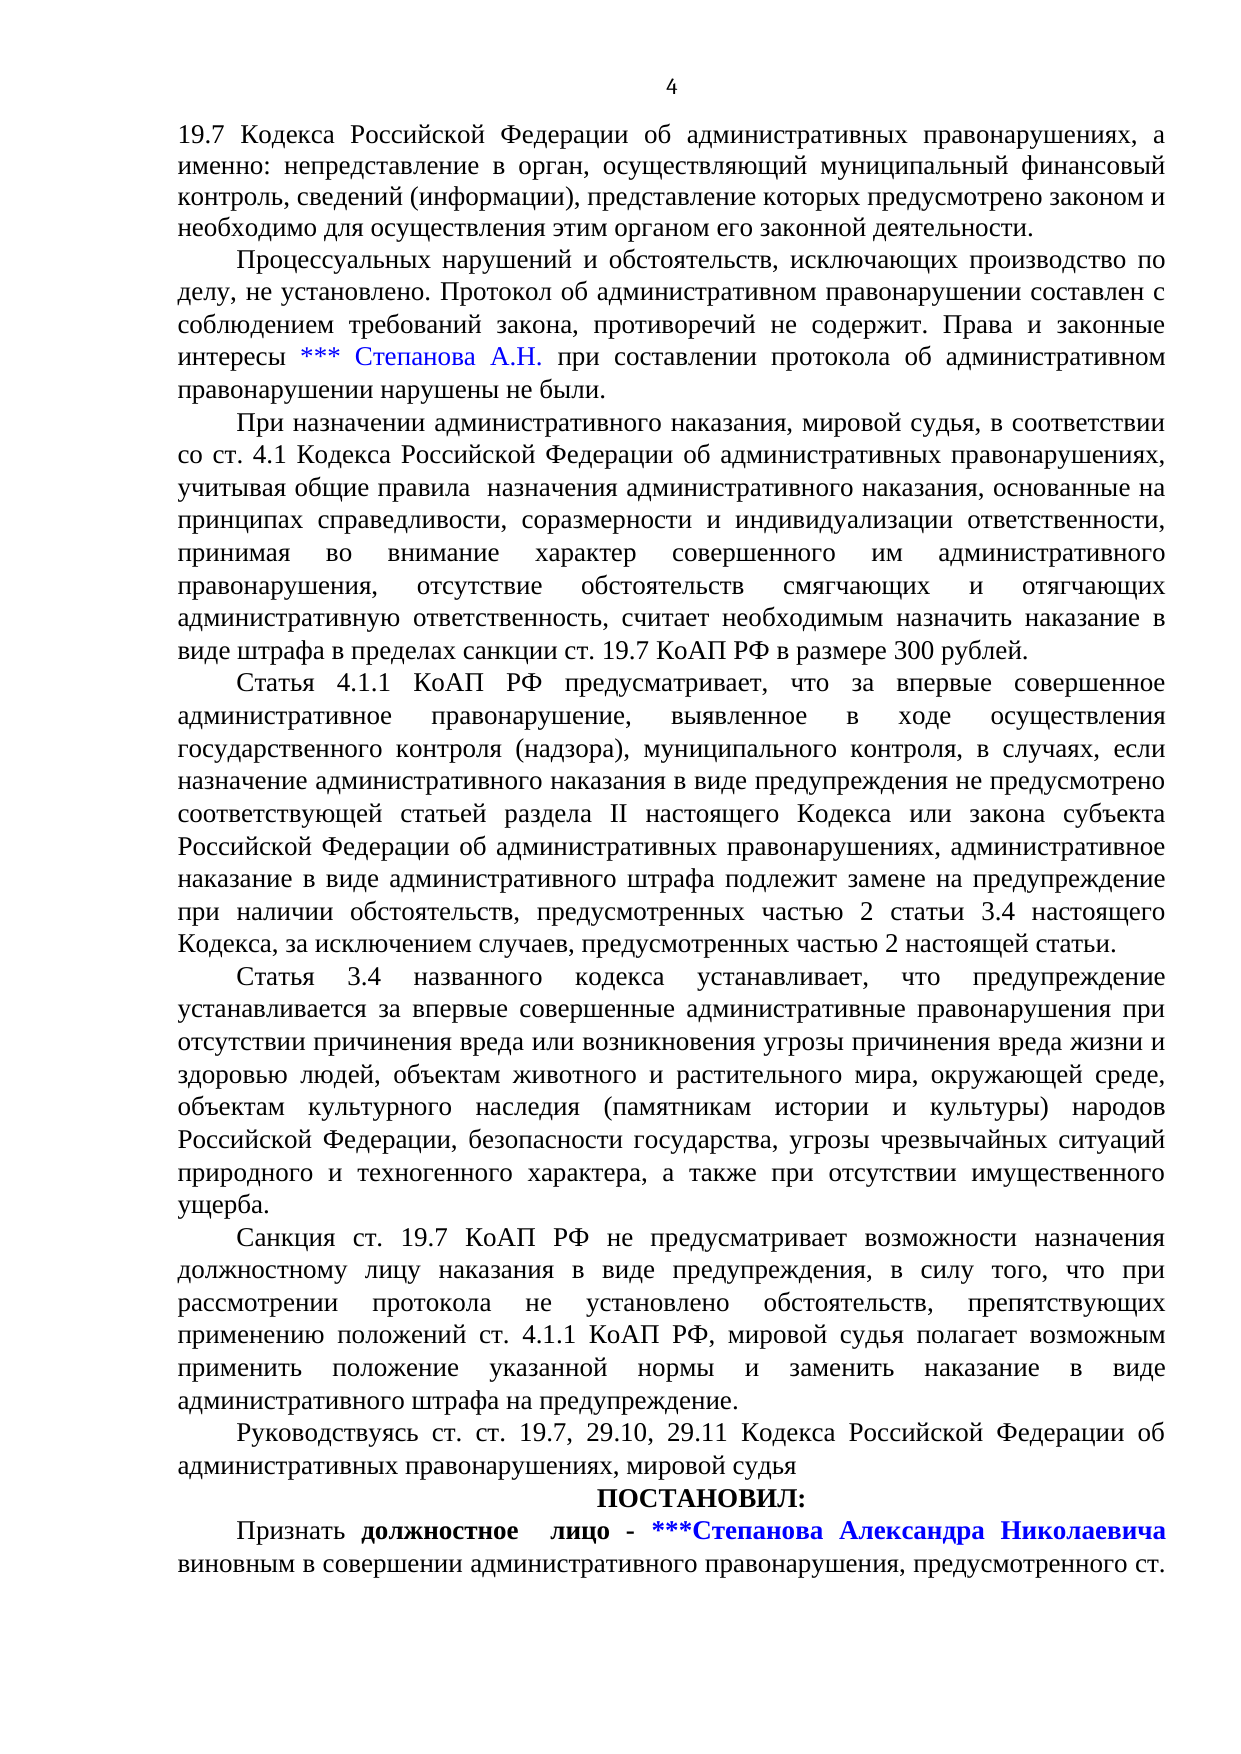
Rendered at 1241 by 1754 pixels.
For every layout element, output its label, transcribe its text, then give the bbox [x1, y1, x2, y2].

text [177, 1514, 1167, 1578]
text Статья 4.1.1 КоАП РФ предусматривает, что за впервые совершенное административное правонарушение, выявленное в ходе осуществления государственного контроля (надзора), муниципального контроля, в случаях, если назначение административного наказания в виде предупреждения не предусмотрено соответствующей статьей раздела II настоящего Кодекса или закона субъекта Российской Федерации об административных правонарушениях, административное наказание в виде административного штрафа подлежит замене на предупреждение при наличии обстоятельств, предусмотренных частью 2 статьи 3.4 настоящего Кодекса, за исключением случаев, предусмотренных частью 2 настоящей статьи. [177, 667, 1167, 958]
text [177, 118, 1167, 243]
text Руководствуясь ст. ст. 19.7, 29.10, 29.11 Кодекса Российской Федерации об административных правонарушениях, мировой судья [177, 1416, 1167, 1480]
text Санкция ст. 19.7 КоАП РФ не предусматривает возможности назначения должностному лицу наказания в виде предупреждения, в силу того, что при рассмотрении протокола не установлено обстоятельств, препятствующих применению положений ст. 4.1.1 КоАП РФ, мировой судья полагает возможным применить положение указанной нормы и заменить наказание в виде административного штрафа на предупреждение. [177, 1221, 1167, 1415]
text ПОСТАНОВИЛ: [177, 1482, 1167, 1513]
text Статья 3.4 названного кодекса устанавливает, что предупреждение устанавливается за впервые совершенные административные правонарушения при отсутствии причинения вреда или возникновения угрозы причинения вреда жизни и здоровью людей, объектам животного и растительного мира, окружающей среде, объектам культурного наследия (памятникам истории и культуры) народов Российской Федерации, безопасности государства, угрозы чрезвычайных ситуаций природного и техногенного характера, а также при отсутствии имущественного ущерба. [177, 960, 1167, 1219]
text Процессуальных нарушений и обстоятельств, исключающих производство по делу, не установлено. Протокол об административном правонарушении составлен с соблюдением требований закона, противоречий не содержит. Права и законные интересы *** Степанова А.Н. при составлении протокола об административном правонарушении нарушены не были. [177, 243, 1167, 404]
text При назначении административного наказания, мировой судья, в соответствии со ст. 4.1 Кодекса Российской Федерации об административных правонарушениях, учитывая общие правила назначения административного наказания, основанные на принципах справедливости, соразмерности и индивидуализации ответственности, принимая во внимание характер совершенного им административного правонарушения, отсутствие обстоятельств смягчающих и отягчающих административную ответственность, считает необходимым назначить наказание в виде штрафа в пределах санкции ст. 19.7 КоАП РФ в размере 300 рублей. [177, 406, 1167, 665]
